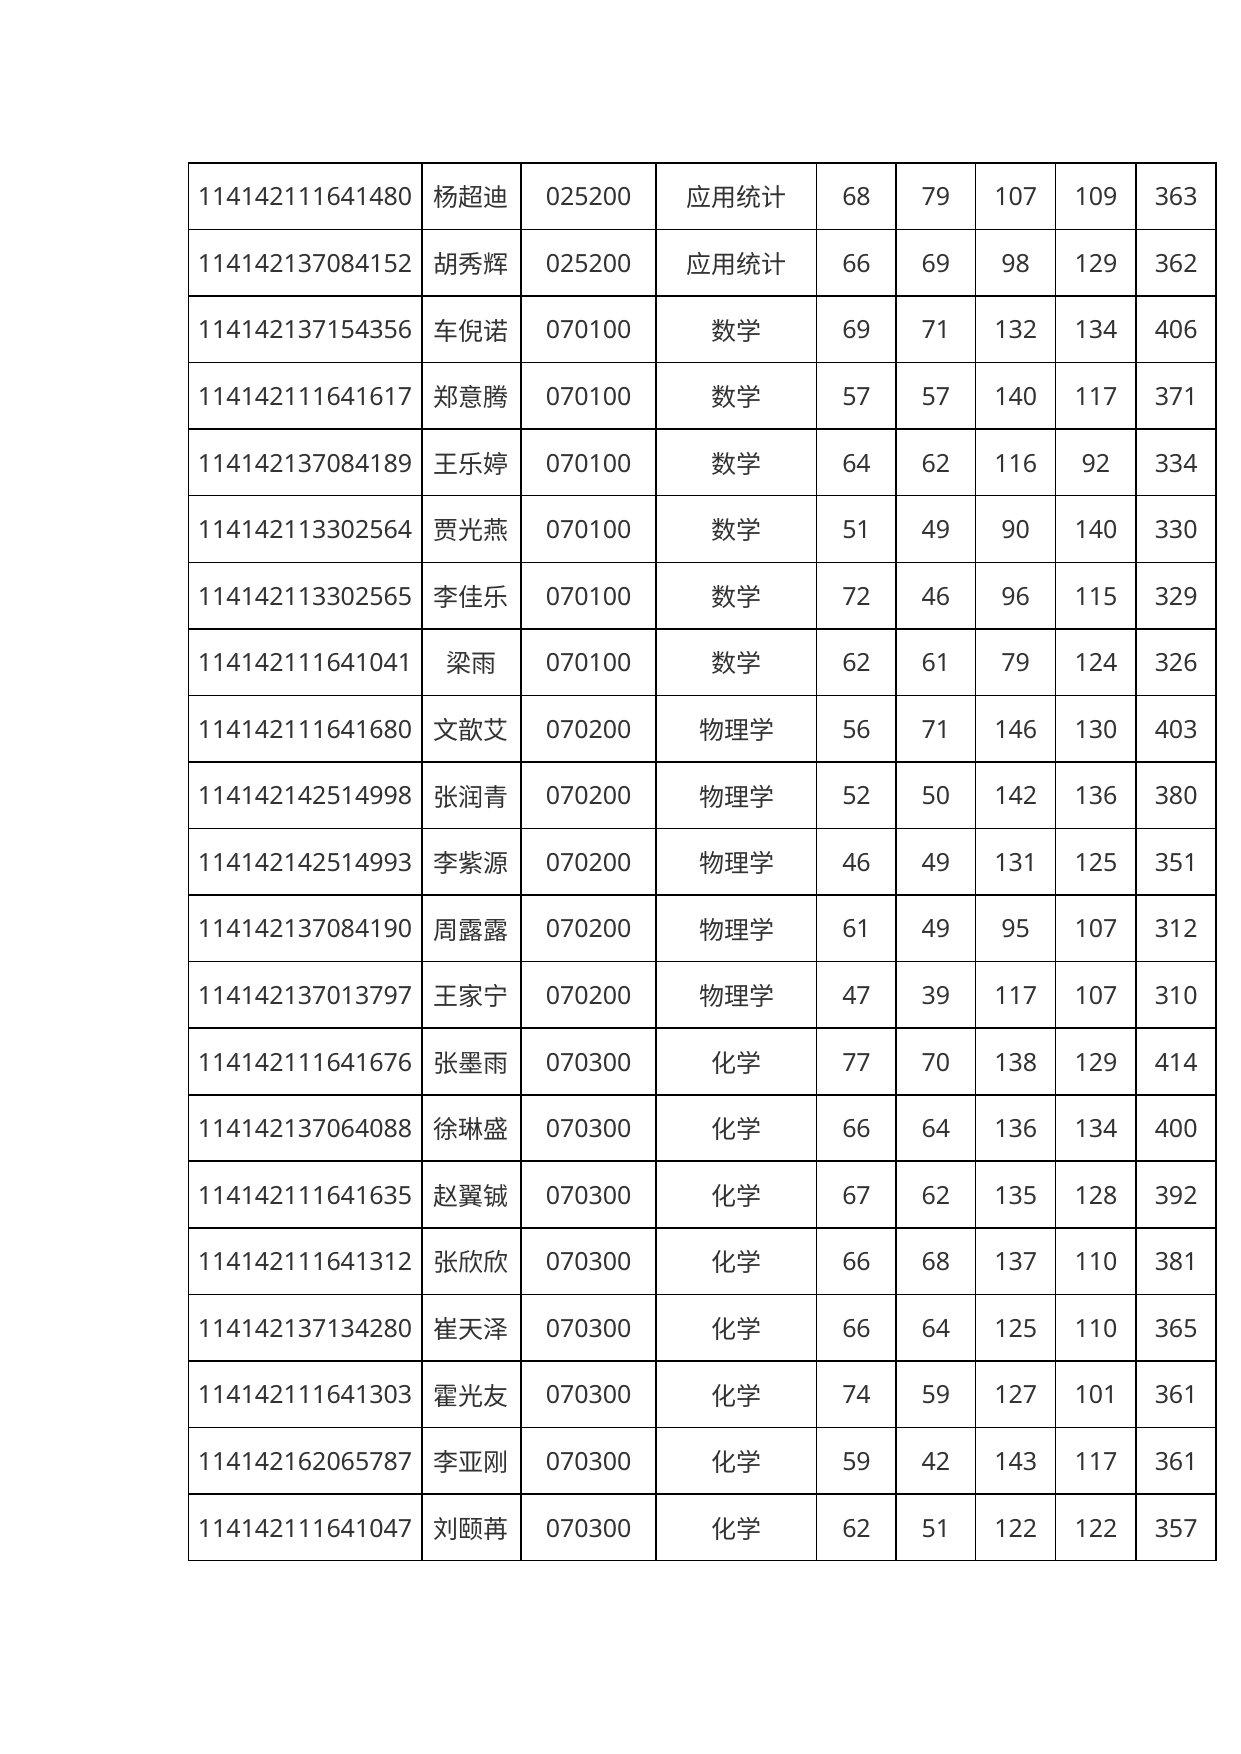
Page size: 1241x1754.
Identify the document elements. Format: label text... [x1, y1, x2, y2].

table_cell 68 [897, 1229, 975, 1293]
table_cell 117 [976, 962, 1055, 1027]
table_cell 物理学 [657, 763, 816, 828]
table_cell 61 [897, 630, 975, 694]
table_cell 王乐婷 [423, 430, 520, 495]
table_cell 数学 [657, 563, 816, 628]
table_cell 381 [1137, 1229, 1215, 1293]
table_cell 李佳乐 [423, 563, 520, 628]
table_cell 134 [1056, 1096, 1135, 1160]
table_cell 129 [1056, 230, 1135, 295]
table_cell 90 [976, 496, 1055, 561]
table_cell 114142137134280 [189, 1295, 421, 1360]
table_cell 122 [976, 1495, 1055, 1560]
table_cell 62 [897, 1162, 975, 1227]
table_cell 107 [1056, 962, 1135, 1027]
table_cell 66 [817, 1295, 895, 1360]
table_cell 114142111641676 [189, 1029, 421, 1094]
table_cell 125 [976, 1295, 1055, 1360]
table_cell 应用统计 [657, 230, 816, 295]
table_cell 326 [1137, 630, 1215, 694]
table_cell 114142142514998 [189, 763, 421, 828]
table_cell 135 [976, 1162, 1055, 1227]
table_cell 51 [897, 1495, 975, 1560]
table_cell 125 [1056, 829, 1135, 894]
table_cell 梁雨 [423, 630, 520, 694]
table_cell 物理学 [657, 696, 816, 761]
table_cell 贾光燕 [423, 496, 520, 561]
table_cell 74 [817, 1362, 895, 1427]
table_cell 96 [976, 563, 1055, 628]
table_cell 101 [1056, 1362, 1135, 1427]
table_cell 361 [1137, 1428, 1215, 1493]
table_cell 70 [897, 1029, 975, 1094]
table_cell 79 [976, 630, 1055, 694]
table_cell 070200 [522, 763, 655, 828]
table_cell 117 [1056, 363, 1135, 428]
table_cell 物理学 [657, 829, 816, 894]
table_cell 130 [1056, 696, 1135, 761]
table_cell 56 [817, 696, 895, 761]
table_cell 应用统计 [657, 164, 816, 228]
table_cell 107 [976, 164, 1055, 228]
table_cell 114142137013797 [189, 962, 421, 1027]
table_cell 114142111641635 [189, 1162, 421, 1227]
table_cell 070100 [522, 563, 655, 628]
table_cell 129 [1056, 1029, 1135, 1094]
table_cell 070200 [522, 696, 655, 761]
table_cell 070100 [522, 430, 655, 495]
table_cell 116 [976, 430, 1055, 495]
table_cell 330 [1137, 496, 1215, 561]
table_cell 070300 [522, 1096, 655, 1160]
table_cell 114142162065787 [189, 1428, 421, 1493]
table_cell 66 [817, 1096, 895, 1160]
table_cell 142 [976, 763, 1055, 828]
table_cell 64 [817, 430, 895, 495]
table_cell 42 [897, 1428, 975, 1493]
table_cell 79 [897, 164, 975, 228]
table_cell 64 [897, 1096, 975, 1160]
table_cell 143 [976, 1428, 1055, 1493]
table_cell 110 [1056, 1229, 1135, 1293]
table_cell 62 [897, 430, 975, 495]
table_cell 64 [897, 1295, 975, 1360]
table_cell 400 [1137, 1096, 1215, 1160]
table_cell 365 [1137, 1295, 1215, 1360]
table_cell 070300 [522, 1295, 655, 1360]
table_cell 132 [976, 297, 1055, 362]
table_cell 62 [817, 630, 895, 694]
table_cell 57 [897, 363, 975, 428]
table_cell 371 [1137, 363, 1215, 428]
table_cell 物理学 [657, 962, 816, 1027]
table_cell 崔天泽 [423, 1295, 520, 1360]
table_cell 98 [976, 230, 1055, 295]
table_cell 49 [897, 896, 975, 961]
table_cell 127 [976, 1362, 1055, 1427]
table_cell 杨超迪 [423, 164, 520, 228]
table_cell 114142137154356 [189, 297, 421, 362]
table_cell 117 [1056, 1428, 1135, 1493]
table_cell 310 [1137, 962, 1215, 1027]
table_cell 414 [1137, 1029, 1215, 1094]
table_cell 68 [817, 164, 895, 228]
table_cell 69 [817, 297, 895, 362]
table_cell 文歆艾 [423, 696, 520, 761]
table_cell 136 [976, 1096, 1055, 1160]
table_cell 329 [1137, 563, 1215, 628]
table_cell 140 [976, 363, 1055, 428]
table_cell 47 [817, 962, 895, 1027]
table_cell 39 [897, 962, 975, 1027]
table_cell 122 [1056, 1495, 1135, 1560]
table_cell 46 [817, 829, 895, 894]
table_cell 312 [1137, 896, 1215, 961]
table_cell 化学 [657, 1495, 816, 1560]
table_cell 赵翼铖 [423, 1162, 520, 1227]
table_cell 114142137084190 [189, 896, 421, 961]
table_cell 363 [1137, 164, 1215, 228]
table_cell 070200 [522, 962, 655, 1027]
table_cell 车倪诺 [423, 297, 520, 362]
table_cell 51 [817, 496, 895, 561]
table_cell 66 [817, 230, 895, 295]
table_cell 72 [817, 563, 895, 628]
table_cell 49 [897, 829, 975, 894]
table_cell 070100 [522, 363, 655, 428]
table_cell 070300 [522, 1428, 655, 1493]
table_cell 77 [817, 1029, 895, 1094]
table_cell 070300 [522, 1162, 655, 1227]
table_cell 化学 [657, 1096, 816, 1160]
table_cell 张墨雨 [423, 1029, 520, 1094]
table_cell 114142137064088 [189, 1096, 421, 1160]
table_cell 化学 [657, 1029, 816, 1094]
table_cell 403 [1137, 696, 1215, 761]
table_cell 霍光友 [423, 1362, 520, 1427]
table_cell 周露露 [423, 896, 520, 961]
table_cell 114142111641680 [189, 696, 421, 761]
table_cell 137 [976, 1229, 1055, 1293]
table_cell 46 [897, 563, 975, 628]
table_cell 070200 [522, 829, 655, 894]
table_cell 数学 [657, 430, 816, 495]
table_cell 114142111641480 [189, 164, 421, 228]
table_cell 张欣欣 [423, 1229, 520, 1293]
table_cell 数学 [657, 363, 816, 428]
table_cell 化学 [657, 1362, 816, 1427]
table_cell 138 [976, 1029, 1055, 1094]
table_cell 334 [1137, 430, 1215, 495]
table_cell 61 [817, 896, 895, 961]
table_cell 380 [1137, 763, 1215, 828]
table_cell 数学 [657, 496, 816, 561]
table_cell 114142137084189 [189, 430, 421, 495]
table_cell 070300 [522, 1495, 655, 1560]
table_cell 李紫源 [423, 829, 520, 894]
table_cell 数学 [657, 630, 816, 694]
table_cell 357 [1137, 1495, 1215, 1560]
table_cell 146 [976, 696, 1055, 761]
table_cell 52 [817, 763, 895, 828]
table_cell 59 [897, 1362, 975, 1427]
table_cell 71 [897, 696, 975, 761]
table_cell 070300 [522, 1229, 655, 1293]
table_cell 62 [817, 1495, 895, 1560]
table_cell 王家宁 [423, 962, 520, 1027]
table_cell 李亚刚 [423, 1428, 520, 1493]
table_cell 070300 [522, 1029, 655, 1094]
table_cell 114142113302564 [189, 496, 421, 561]
table_cell 胡秀辉 [423, 230, 520, 295]
table_cell 59 [817, 1428, 895, 1493]
table_cell 114142113302565 [189, 563, 421, 628]
table_cell 114142111641047 [189, 1495, 421, 1560]
table_cell 张润青 [423, 763, 520, 828]
table_cell 140 [1056, 496, 1135, 561]
table_cell 351 [1137, 829, 1215, 894]
table_cell 数学 [657, 297, 816, 362]
table_cell 070100 [522, 630, 655, 694]
table_cell 114142142514993 [189, 829, 421, 894]
table_cell 115 [1056, 563, 1135, 628]
table_cell 徐琳盛 [423, 1096, 520, 1160]
table_cell 50 [897, 763, 975, 828]
table_cell 025200 [522, 230, 655, 295]
table_cell 070200 [522, 896, 655, 961]
table_cell 124 [1056, 630, 1135, 694]
table_cell 郑意腾 [423, 363, 520, 428]
table_cell 69 [897, 230, 975, 295]
table_cell 107 [1056, 896, 1135, 961]
table_cell 92 [1056, 430, 1135, 495]
table_cell 131 [976, 829, 1055, 894]
table_cell 114142111641617 [189, 363, 421, 428]
table_cell 109 [1056, 164, 1135, 228]
table_cell 110 [1056, 1295, 1135, 1360]
table_cell 134 [1056, 297, 1135, 362]
table_cell 128 [1056, 1162, 1135, 1227]
table_cell 化学 [657, 1229, 816, 1293]
table_cell 070300 [522, 1362, 655, 1427]
table_cell 362 [1137, 230, 1215, 295]
table_cell 刘颐苒 [423, 1495, 520, 1560]
table_cell 67 [817, 1162, 895, 1227]
table_cell 化学 [657, 1428, 816, 1493]
table_cell 化学 [657, 1162, 816, 1227]
table_cell 57 [817, 363, 895, 428]
table_cell 49 [897, 496, 975, 561]
table_cell 361 [1137, 1362, 1215, 1427]
table_cell 406 [1137, 297, 1215, 362]
table_cell 025200 [522, 164, 655, 228]
table_cell 114142111641041 [189, 630, 421, 694]
table_cell 95 [976, 896, 1055, 961]
table_cell 070100 [522, 496, 655, 561]
table_cell 化学 [657, 1295, 816, 1360]
table_cell 392 [1137, 1162, 1215, 1227]
table_cell 136 [1056, 763, 1135, 828]
table_cell 114142111641312 [189, 1229, 421, 1293]
table_cell 070100 [522, 297, 655, 362]
table_cell 66 [817, 1229, 895, 1293]
table_cell 物理学 [657, 896, 816, 961]
table_cell 114142111641303 [189, 1362, 421, 1427]
table_cell 71 [897, 297, 975, 362]
table_cell 114142137084152 [189, 230, 421, 295]
